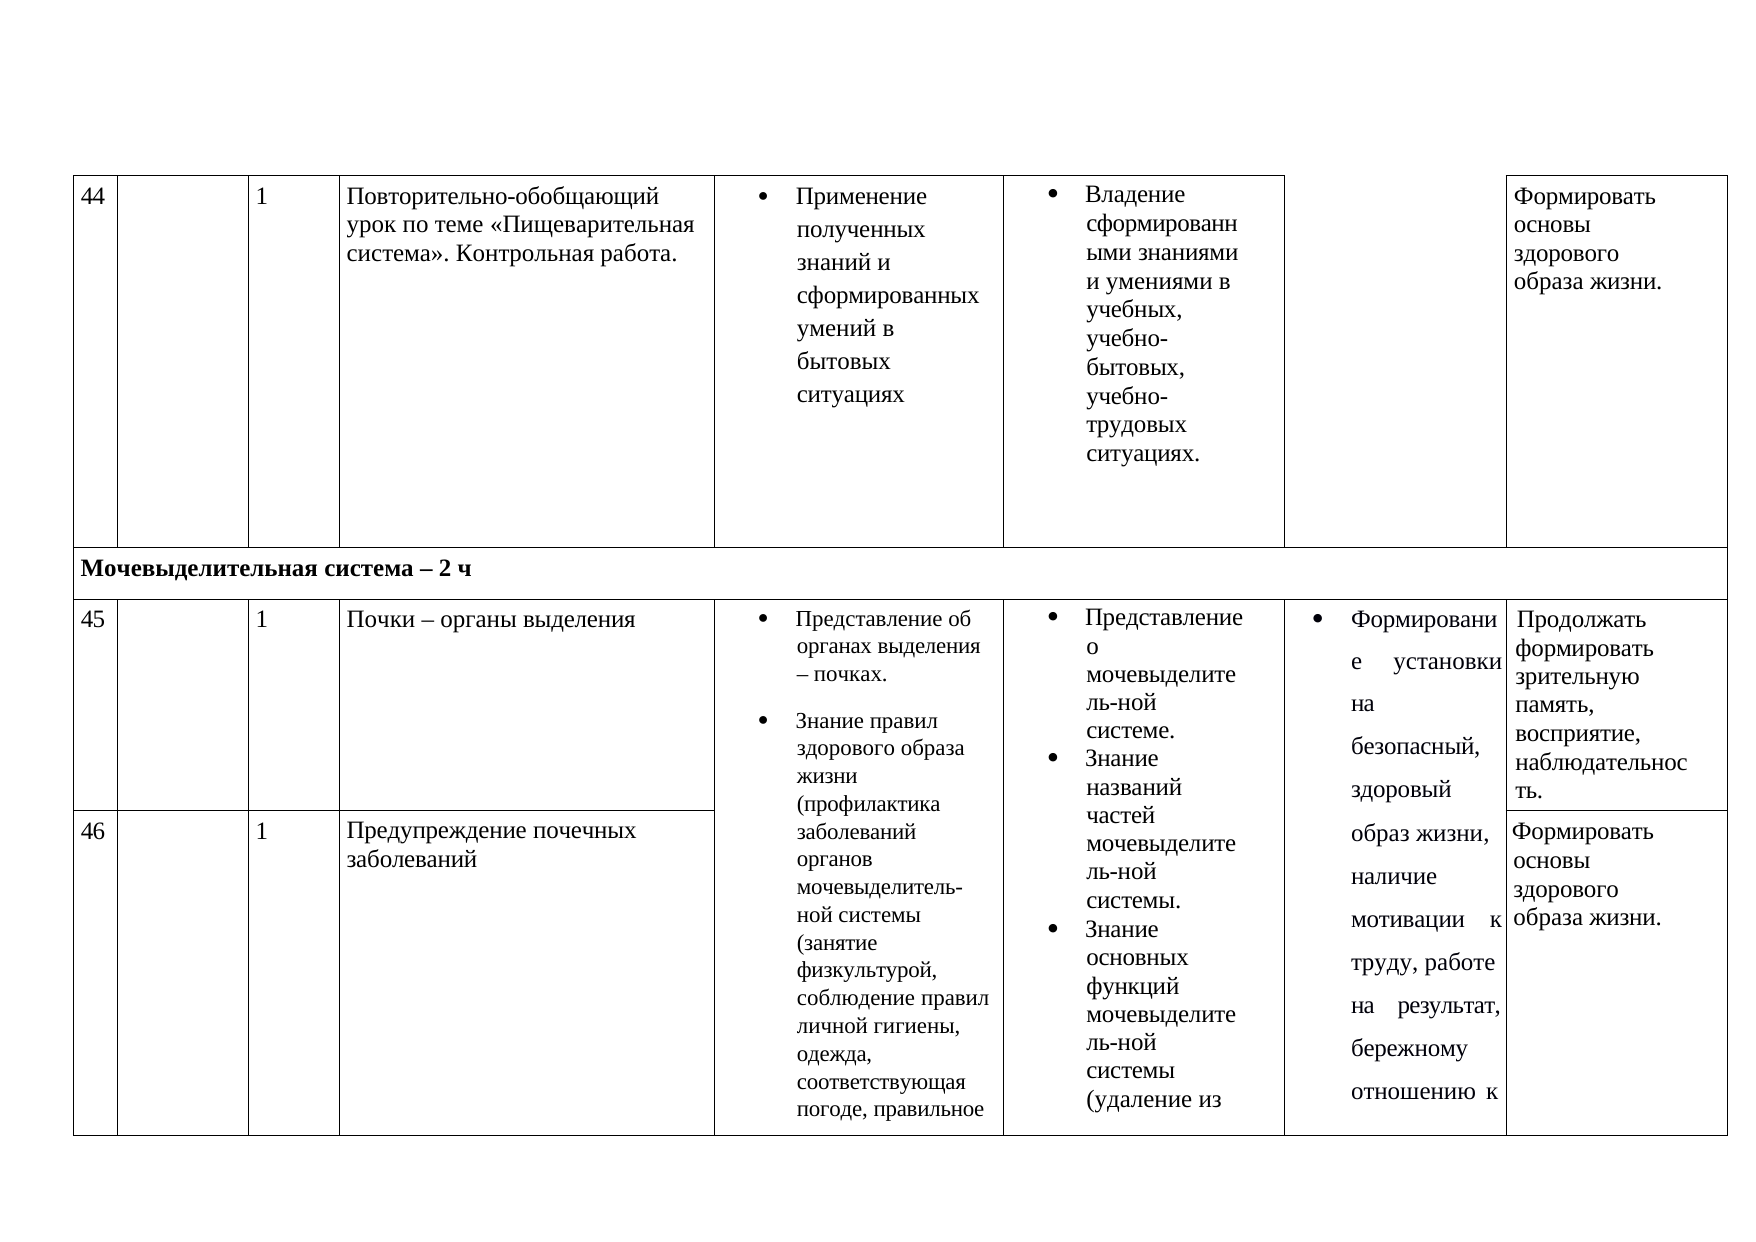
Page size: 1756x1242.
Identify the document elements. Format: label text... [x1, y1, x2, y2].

table_cell Продолжать формировать зрительную память, восприятие, наблюдательнос ть. [1507, 600, 1727, 810]
table_header 1 [249, 176, 339, 547]
table_cell 45 [74, 600, 117, 810]
table_header [118, 176, 248, 547]
table_header Владение сформированн ыми знаниями и умениями в учебных, учебно- бытовых, учебно- трудовых ситуациях. [1004, 176, 1284, 547]
table_cell Представление об органах выделения – почках. Знание правил здорового образа жизни (профилактика заболеваний органов мочевыделитель- ной системы (занятие физкультурой, соблюдение правил личной гигиены, одежда, соответствующая погоде, правильное [715, 600, 1003, 1135]
table_cell 46 [74, 811, 117, 1135]
table_cell Представление о мочевыделите ль-ной системе. Знание названий частей мочевыделите ль-ной системы. Знание основных функций мочевыделите ль-ной системы (удаление из [1004, 600, 1284, 1135]
table_cell Мочевыделительная система – 2 ч [74, 548, 1727, 599]
table_cell Формировани е установки на безопасный, здоровый образ жизни, наличие мотивации к труду, работе на результат, бережному отношению к [1285, 600, 1506, 1135]
table_header Повторительно-обобщающий урок по теме «Пищеварительная система». Контрольная работа. [340, 176, 714, 547]
table_header Применение полученных знаний и сформированных умений в бытовых ситуациях [715, 176, 1003, 547]
table_header 44 [74, 176, 117, 547]
table_cell Предупреждение почечных заболеваний [340, 811, 714, 1135]
table_header Формировать основы здорового образа жизни. [1507, 176, 1727, 547]
table_cell 1 [249, 600, 339, 810]
table_cell 1 [249, 811, 339, 1135]
table_cell [118, 811, 248, 1135]
table_cell Формировать основы здорового образа жизни. [1507, 811, 1727, 1135]
table_cell Почки – органы выделения [340, 600, 714, 810]
table_header [1285, 175, 1506, 547]
table_cell [118, 600, 248, 810]
